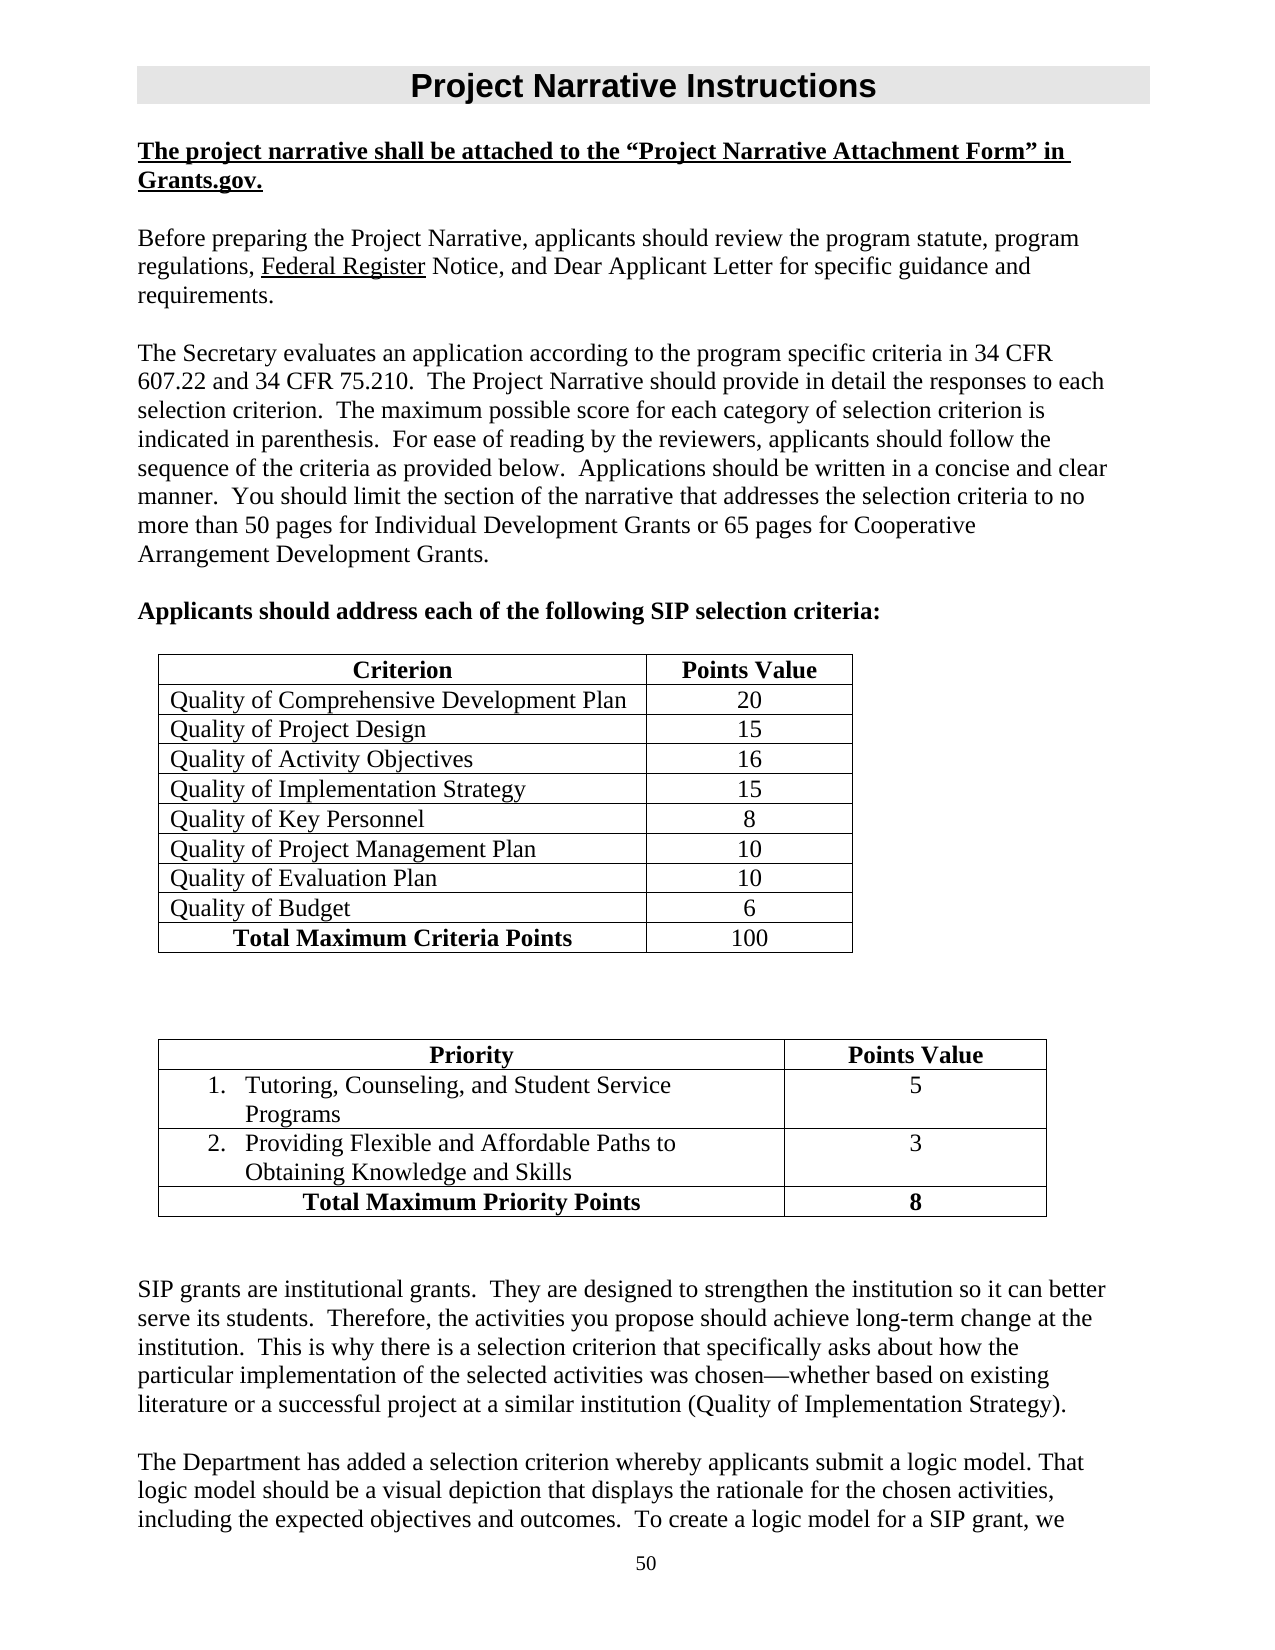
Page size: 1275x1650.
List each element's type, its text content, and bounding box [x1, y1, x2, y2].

subtitle Project Narrative Instructions [137, 66, 1150, 104]
table_cell 8 [647, 804, 852, 833]
text The project narrative shall be attached to the “Project Narrative Attachment Form” in Grants.gov. [137, 136, 1112, 194]
table_cell 6 [647, 893, 852, 922]
table_cell Quality of Project Design [159, 715, 646, 743]
table_header Criterion [159, 655, 646, 684]
text SIP grants are institutional grants. They are designed to strengthen the institution so it can better serve its students. Therefore, the activities you propose should achieve long-term change at the institution. This is why there is a selection criterion that specifically asks about how the particular implementation of the selected activities was chosen—whether based on existing literature or a successful project at a similar institution (Quality of Implementation Strategy). [137, 1274, 1112, 1418]
table_cell Quality of Budget [159, 893, 646, 922]
table_header Priority [159, 1040, 784, 1069]
table_cell Total Maximum Criteria Points [159, 923, 646, 952]
table_cell 10 [647, 864, 852, 892]
table_cell Total Maximum Priority Points [159, 1187, 784, 1216]
table_header Points Value [647, 655, 852, 684]
text Applicants should address each of the following SIP selection criteria: [137, 596, 1112, 625]
table_cell 8 [785, 1187, 1046, 1216]
table_header Points Value [785, 1040, 1046, 1069]
table_cell 10 [647, 834, 852, 862]
table_cell 3 [785, 1129, 1046, 1186]
table_cell 16 [647, 744, 852, 773]
table_cell 20 [647, 685, 852, 713]
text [137, 1447, 1112, 1533]
table_cell Quality of Project Management Plan [159, 834, 646, 862]
table_cell Quality of Implementation Strategy [159, 774, 646, 803]
table_cell 100 [647, 923, 852, 952]
table_cell 15 [647, 774, 852, 803]
table_cell Quality of Comprehensive Development Plan [159, 685, 646, 713]
table_cell Tutoring, Counseling, and Student Service Programs [159, 1070, 784, 1127]
text The Secretary evaluates an application according to the program specific criteria in 34 CFR 607.22 and 34 CFR 75.210. The Project Narrative should provide in detail the responses to each selection criterion. The maximum possible score for each category of selection criterion is indicated in parenthesis. For ease of reading by the reviewers, applicants should follow the sequence of the criteria as provided below. Applications should be written in a concise and clear manner. You should limit the section of the narrative that addresses the selection criteria to no more than 50 pages for Individual Development Grants or 65 pages for Cooperative Arrangement Development Grants. [137, 338, 1112, 568]
table_cell Providing Flexible and Affordable Paths to Obtaining Knowledge and Skills [159, 1129, 784, 1186]
text Before preparing the Project Narrative, applicants should review the program statute, program regulations, Federal Register Notice, and Dear Applicant Letter for specific guidance and requirements. [137, 223, 1112, 309]
table_cell Quality of Key Personnel [159, 804, 646, 833]
table_cell 5 [785, 1070, 1046, 1127]
table_cell 15 [647, 715, 852, 743]
table_cell Quality of Activity Objectives [159, 744, 646, 773]
table_cell Quality of Evaluation Plan [159, 864, 646, 892]
